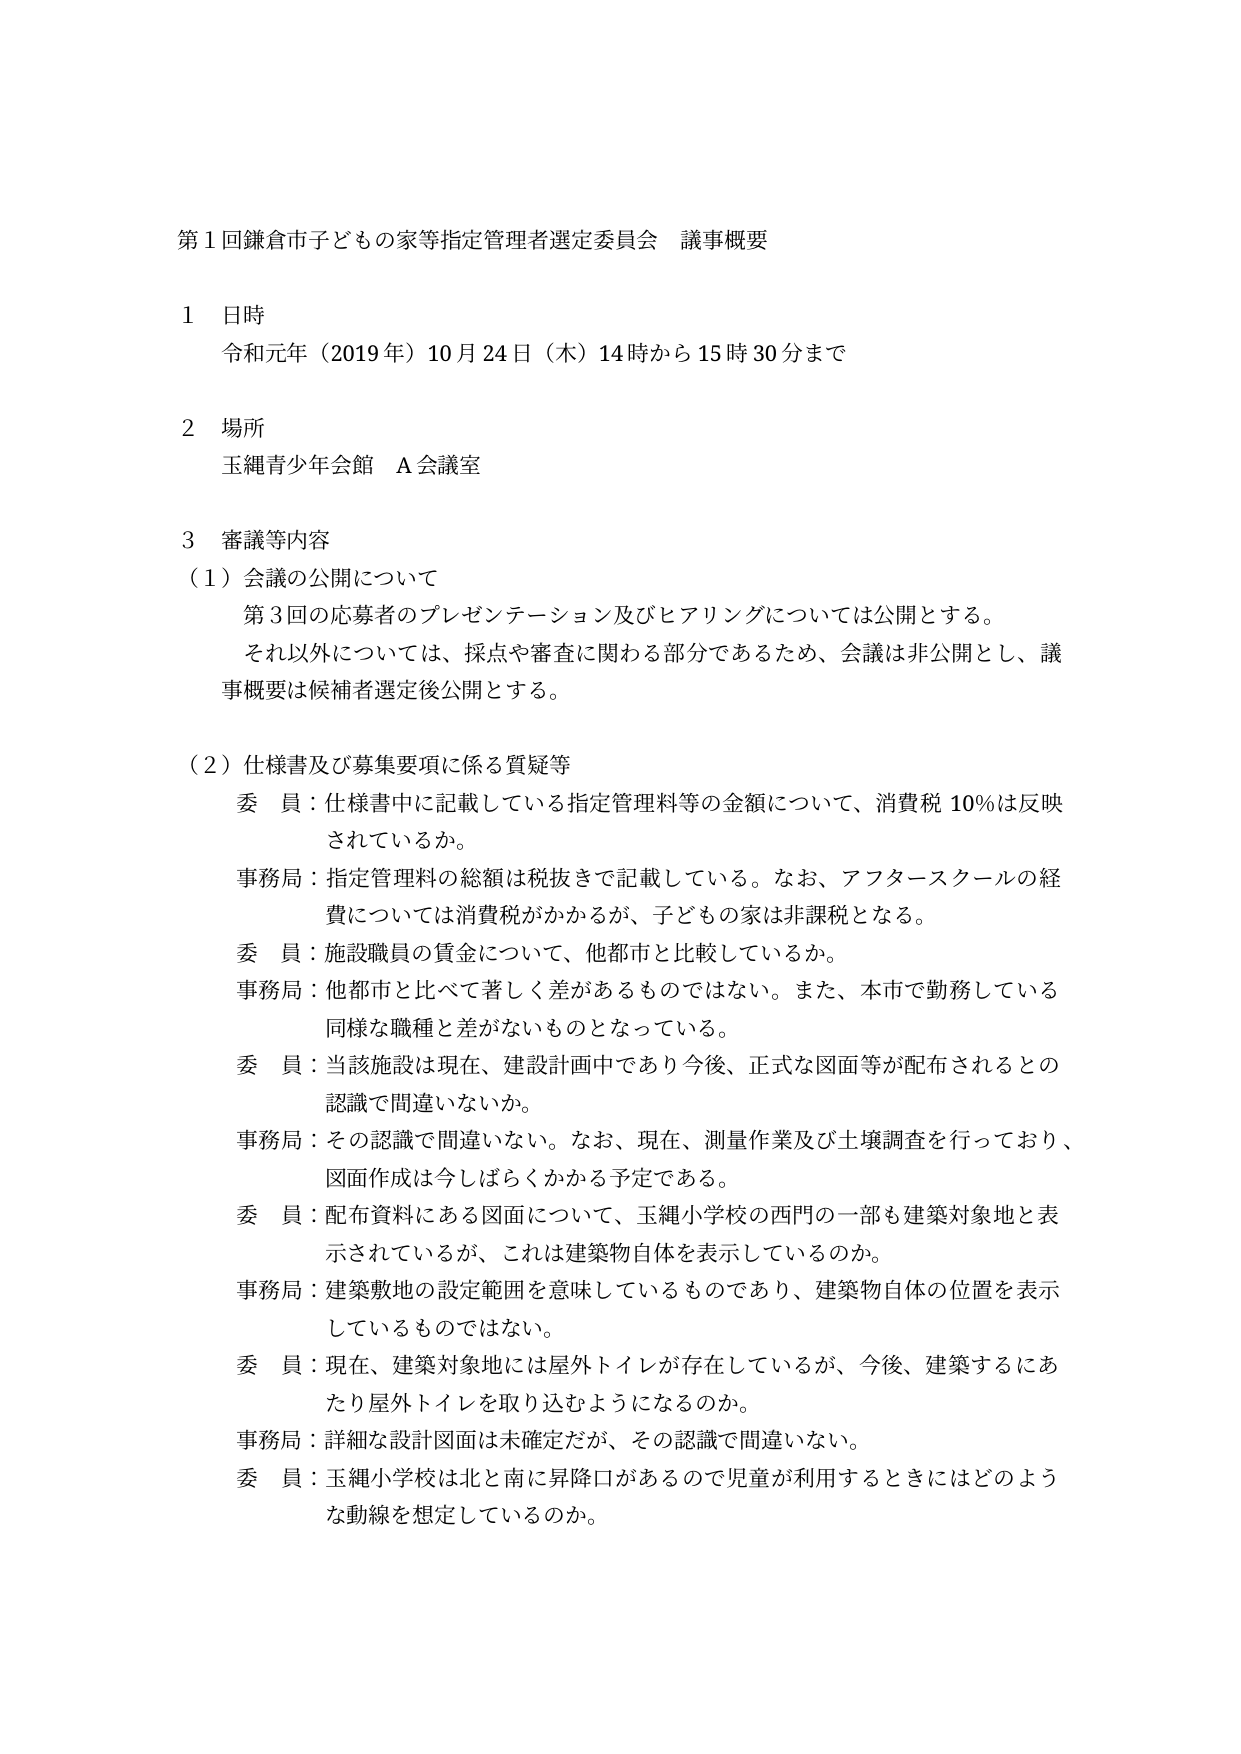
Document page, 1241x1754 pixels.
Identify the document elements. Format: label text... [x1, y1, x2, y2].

text 第１回鎌倉市子どもの家等指定管理者選定委員会 議事概要 [177, 221, 1063, 258]
text 委 員：仕様書中に記載している指定管理料等の金額について、消費税10％は反映されているか。 [236, 783, 1063, 858]
text 委 員：配布資料にある図面について、玉縄小学校の西門の一部も建築対象地と表示されているが、これは建築物自体を表示しているのか。 [236, 1196, 1063, 1271]
text それ以外については、採点や審査に関わる部分であるため、会議は非公開とし、議事概要は候補者選定後公開とする。 [221, 633, 1063, 708]
text （１）会議の公開について [177, 558, 1063, 596]
text 事務局：指定管理料の総額は税抜きで記載している。なお、アフタースクールの経費については消費税がかかるが、子どもの家は非課税となる。 [236, 858, 1063, 933]
text １ 日時 [177, 296, 1063, 333]
text 事務局：他都市と比べて著しく差があるものではない。また、本市で勤務している同様な職種と差がないものとなっている。 [236, 971, 1063, 1046]
text 事務局：詳細な設計図面は未確定だが、その認識で間違いない。 [236, 1421, 1063, 1458]
text 委 員：当該施設は現在、建設計画中であり今後、正式な図面等が配布されるとの認識で間違いないか。 [236, 1046, 1063, 1121]
text 第３回の応募者のプレゼンテーション及びヒアリングについては公開とする。 [177, 596, 1063, 633]
text 事務局：その認識で間違いない。なお、現在、測量作業及び土壌調査を行っており、図面作成は今しばらくかかる予定である。 [236, 1121, 1063, 1196]
text 令和元年（2019年）10月24日（木）14時から15時30分まで [177, 333, 1063, 371]
text 玉縄青少年会館 A会議室 [177, 446, 1063, 483]
text ３ 審議等内容 [177, 521, 1063, 558]
text 委 員：玉縄小学校は北と南に昇降口があるので児童が利用するときにはどのような動線を想定しているのか。 [236, 1458, 1063, 1533]
text （２）仕様書及び募集要項に係る質疑等 [177, 746, 1063, 783]
text 委 員：施設職員の賃金について、他都市と比較しているか。 [236, 933, 1063, 971]
text ２ 場所 [177, 408, 1063, 446]
text 委 員：現在、建築対象地には屋外トイレが存在しているが、今後、建築するにあたり屋外トイレを取り込むようになるのか。 [236, 1346, 1063, 1421]
text 事務局：建築敷地の設定範囲を意味しているものであり、建築物自体の位置を表示しているものではない。 [236, 1271, 1063, 1346]
